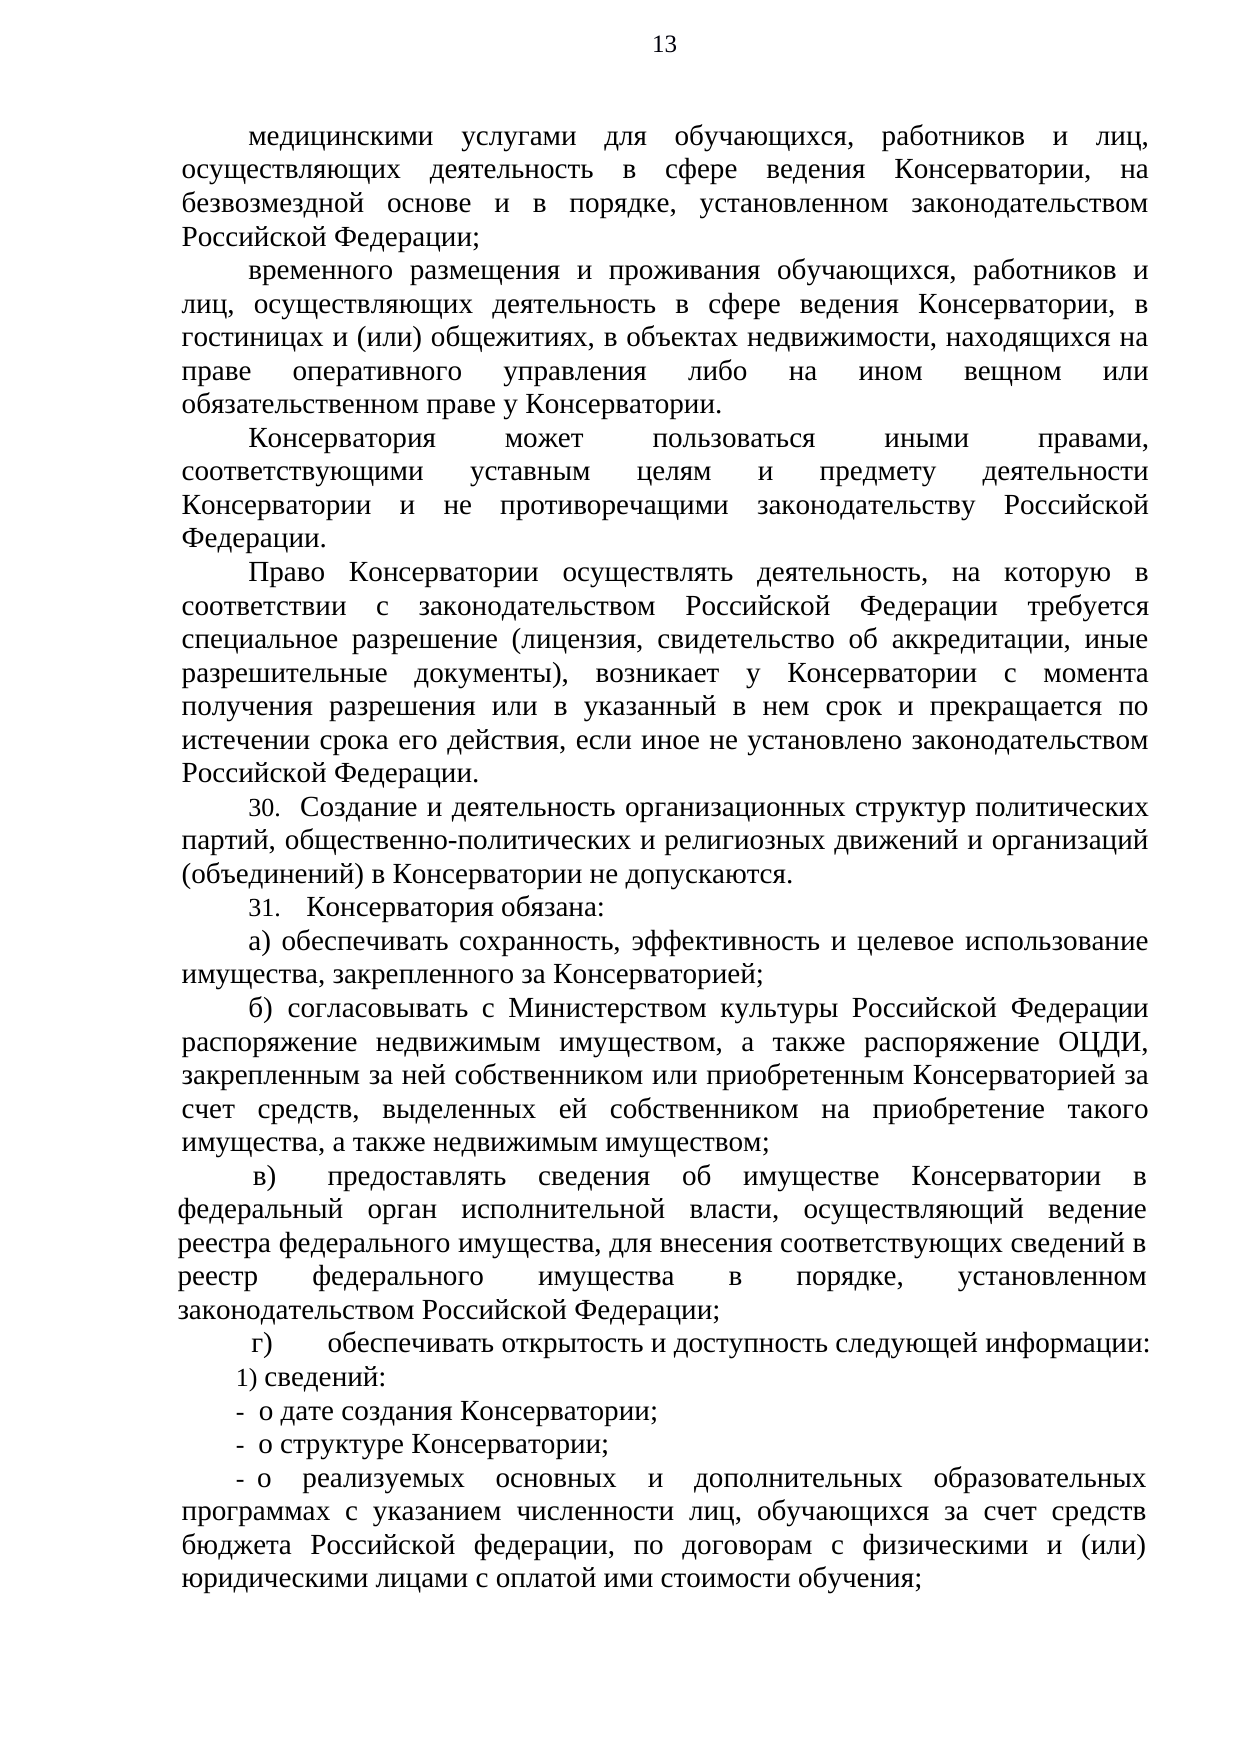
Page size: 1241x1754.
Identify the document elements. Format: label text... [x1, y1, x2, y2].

text б) согласовывать с Министерством культуры Российской Федерации распоряжение недвижимым имуществом, а также распоряжение ОЦДИ, закрепленным за ней собственником или приобретенным Консерваторией за счет средств, выделенных ей собственником на приобретение такого имущества, а также недвижимым имуществом; [181, 990, 1149, 1158]
text медицинскими услугами для обучающихся, работников и лиц, осуществляющих деятельность в сфере ведения Консерватории, на безвозмездной основе и в порядке, установленном законодательством Российской Федерации; [181, 118, 1149, 252]
text в) предоставлять сведения об имуществе Консерватории в федеральный орган исполнительной власти, осуществляющий ведение реестра федерального имущества, для внесения соответствующих сведений в реестр федерального имущества в порядке, установленном законодательством Российской Федерации; [177, 1158, 1147, 1326]
list о реализуемых основных и дополнительных образовательных программах с указанием численности лиц, обучающихся за счет средств бюджета Российской федерации, по договорам с физическими и (или) юридическими лицами с оплатой ими стоимости обучения; [181, 1460, 1147, 1594]
text а) обеспечивать сохранность, эффективность и целевое использование имущества, закрепленного за Консерваторией; [181, 923, 1149, 990]
list о дате создания Консерватории; [181, 1393, 1152, 1426]
list Консерватория обязана: [181, 889, 1152, 923]
text Право Консерватории осуществлять деятельность, на которую в соответствии с законодательством Российской Федерации требуется специальное разрешение (лицензия, свидетельство об аккредитации, иные разрешительные документы), возникает у Консерватории с момента получения разрешения или в указанный в нем срок и прекращается по истечении срока его действия, если иное не установлено законодательством Российской Федерации. [181, 554, 1149, 789]
list о структуре Консерватории; [181, 1426, 1152, 1460]
list сведений: [181, 1359, 1152, 1393]
text г) обеспечивать открытость и доступность следующей информации: [181, 1326, 1152, 1359]
list Создание и деятельность организационных структур политических партий, общественно-политических и религиозных движений и организаций (объединений) в Консерватории не допускаются. [181, 789, 1149, 889]
text Консерватория может пользоваться иными правами, соответствующими уставным целям и предмету деятельности Консерватории и не противоречащими законодательству Российской Федерации. [181, 420, 1149, 554]
text временного размещения и проживания обучающихся, работников и лиц, осуществляющих деятельность в сфере ведения Консерватории, в гостиницах и (или) общежитиях, в объектах недвижимости, находящихся на праве оперативного управления либо на ином вещном или обязательственном праве у Консерватории. [181, 252, 1149, 420]
